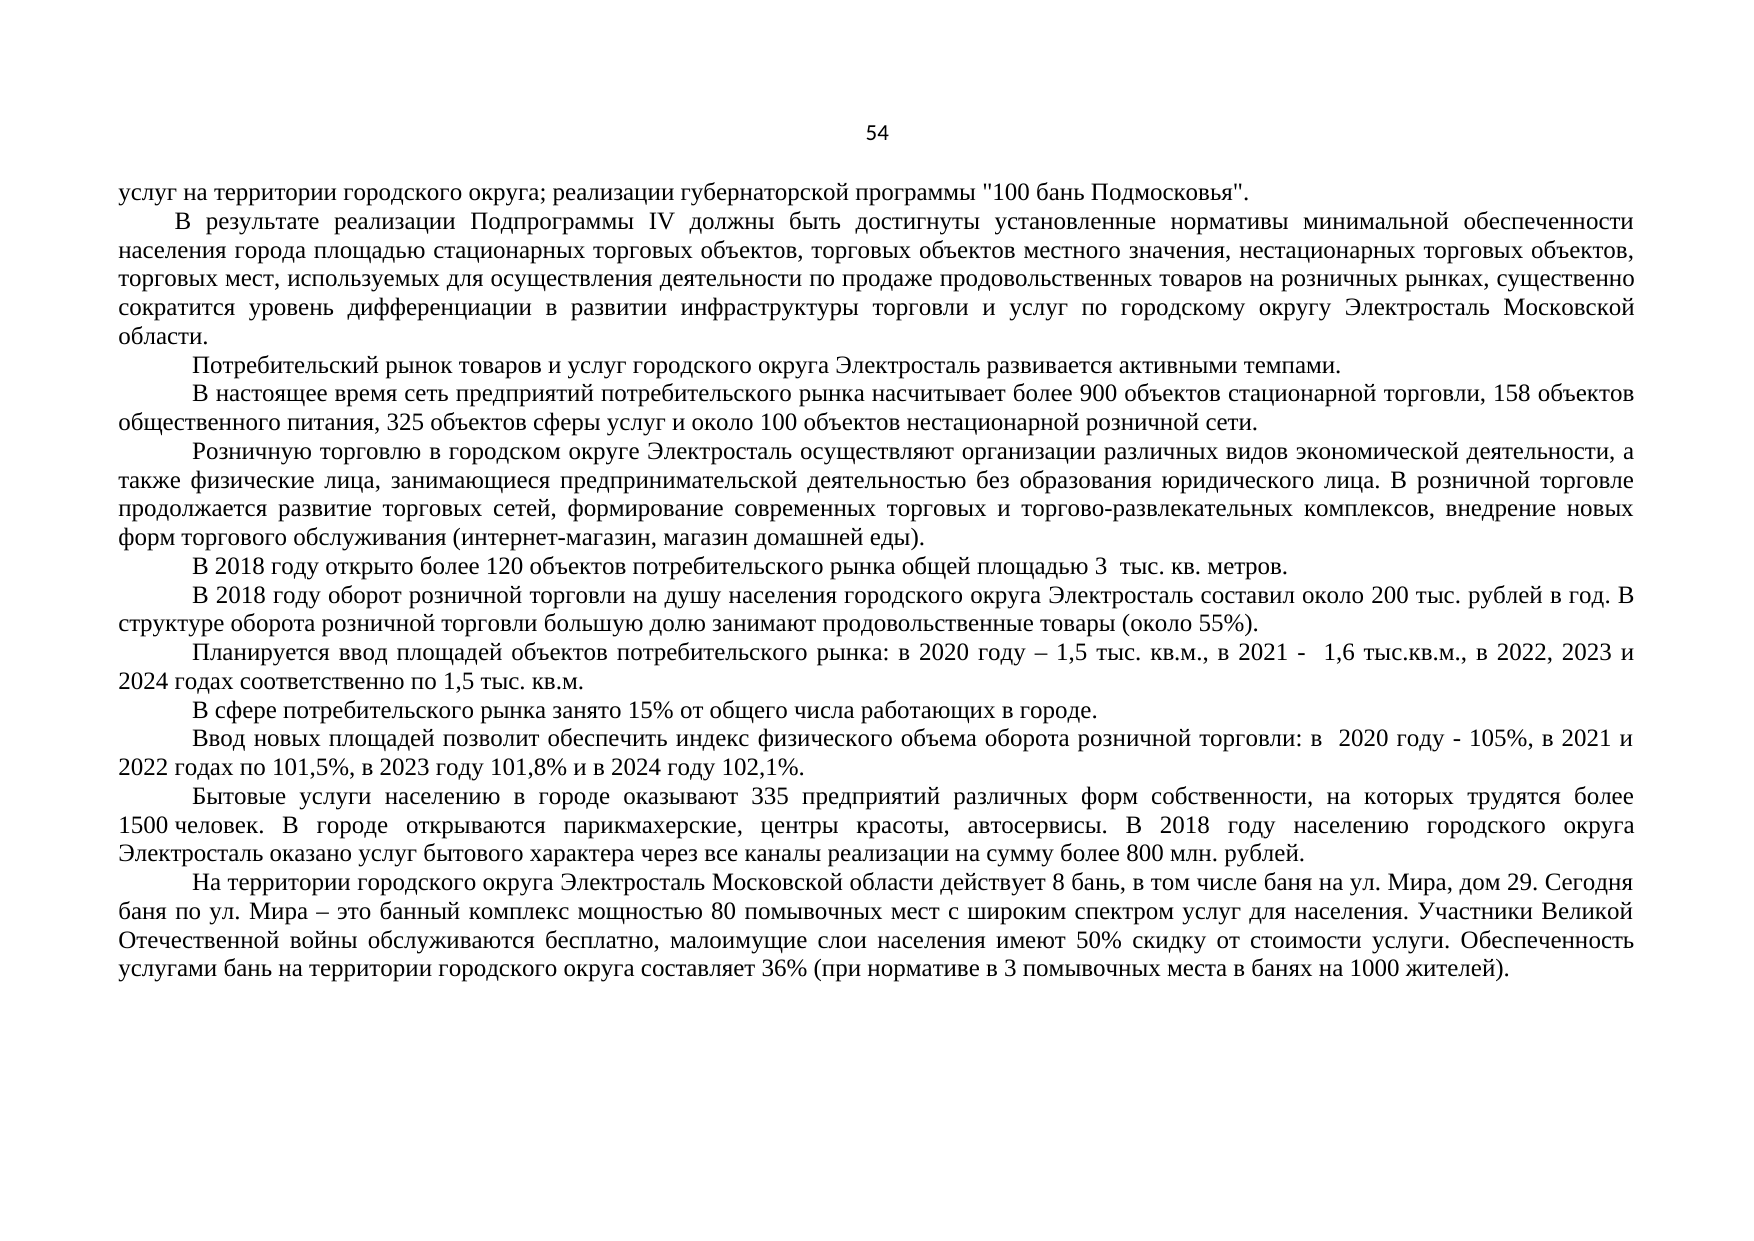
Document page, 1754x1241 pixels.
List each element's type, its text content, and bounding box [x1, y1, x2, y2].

text В настоящее время сеть предприятий потребительского рынка насчитывает более 900 объектов стационарной торговли, 158 объектов общественного питания, 325 объектов сферы услуг и около 100 объектов нестационарной розничной сети. [118, 378, 1636, 436]
text Потребительский рынок товаров и услуг городского округа Электросталь развивается активными темпами. [118, 350, 1636, 378]
text В 2018 году открыто более 120 объектов потребительского рынка общей площадью 3 тыс. кв. метров. [118, 551, 1636, 580]
text Розничную торговлю в городском округе Электросталь осуществляют организации различных видов экономической деятельности, а также физические лица, занимающиеся предпринимательской деятельностью без образования юридического лица. В розничной торговле продолжается развитие торговых сетей, формирование современных торговых и торгово-развлекательных комплексов, внедрение новых форм торгового обслуживания (интернет-магазин, магазин домашней еды). [118, 436, 1636, 551]
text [118, 177, 1636, 206]
text В 2018 году оборот розничной торговли на душу населения городского округа Электросталь составил около 200 тыс. рублей в год. В структуре оборота розничной торговли большую долю занимают продовольственные товары (около 55%). [118, 580, 1636, 637]
text В результате реализации Подпрограммы IV должны быть достигнуты установленные нормативы минимальной обеспеченности населения города площадью стационарных торговых объектов, торговых объектов местного значения, нестационарных торговых объектов, торговых мест, используемых для осуществления деятельности по продаже продовольственных товаров на розничных рынках, существенно сократится уровень дифференциации в развитии инфраструктуры торговли и услуг по городскому округу Электросталь Московской области. [118, 206, 1636, 350]
text Ввод новых площадей позволит обеспечить индекс физического объема оборота розничной торговли: в 2020 году - 105%, в 2021 и 2022 годах по 101,5%, в 2023 году 101,8% и в 2024 году 102,1%. [118, 723, 1636, 781]
text В сфере потребительского рынка занято 15% от общего числа работающих в городе. [118, 695, 1636, 723]
text На территории городского округа Электросталь Московской области действует 8 бань, в том числе баня на ул. Мира, дом 29. Сегодня баня по ул. Мира – это банный комплекс мощностью 80 помывочных мест с широким спектром услуг для населения. Участники Великой Отечественной войны обслуживаются бесплатно, малоимущие слои населения имеют 50% скидку от стоимости услуги. Обеспеченность услугами бань на территории городского округа составляет 36% (при нормативе в 3 помывочных места в банях на 1000 жителей). [118, 867, 1636, 982]
text Планируется ввод площадей объектов потребительского рынка: в 2020 году – 1,5 тыс. кв.м., в 2021 - 1,6 тыс.кв.м., в 2022, 2023 и 2024 годах соответственно по 1,5 тыс. кв.м. [118, 637, 1636, 695]
text Бытовые услуги населению в городе оказывают 335 предприятий различных форм собственности, на которых трудятся более 1500 человек. В городе открываются парикмахерские, центры красоты, автосервисы. В 2018 году населению городского округа Электросталь оказано услуг бытового характера через все каналы реализации на сумму более 800 млн. рублей. [118, 781, 1636, 867]
